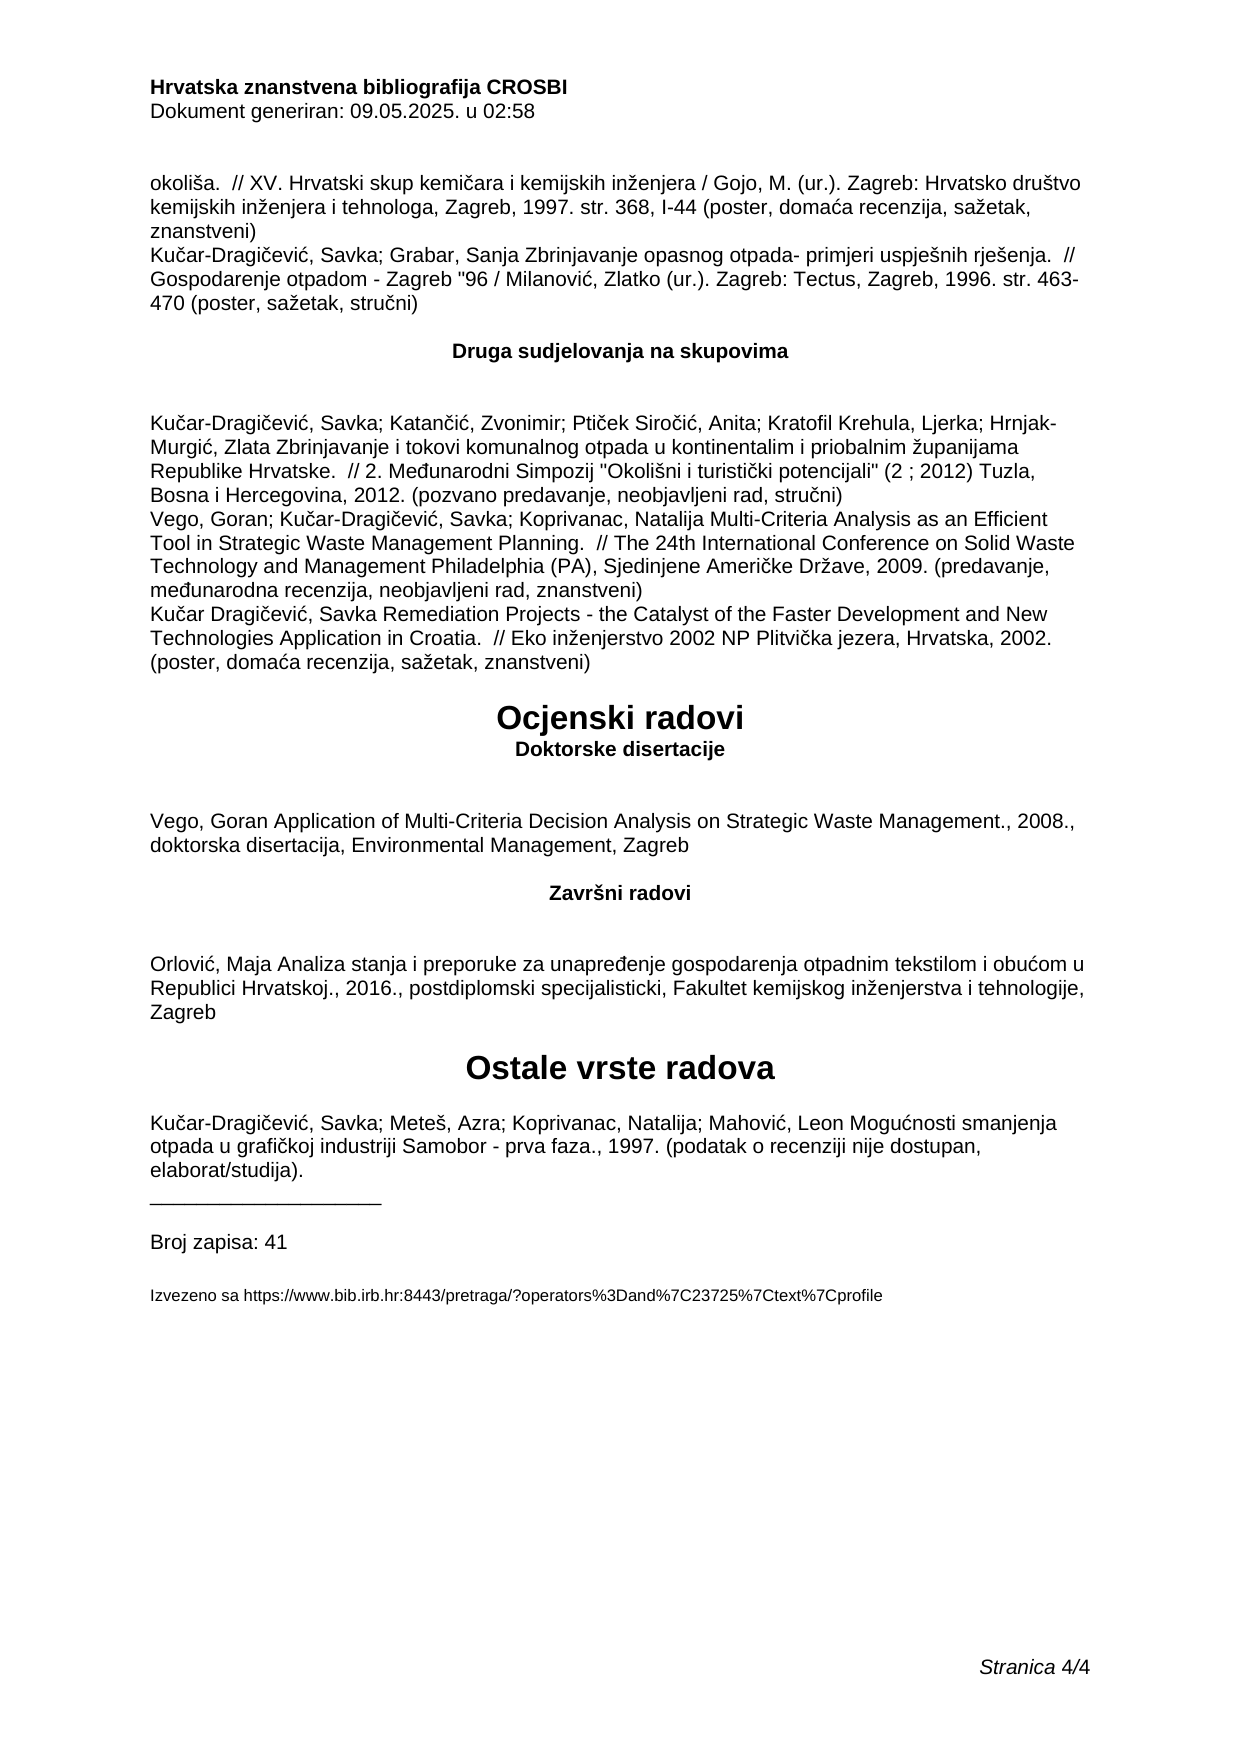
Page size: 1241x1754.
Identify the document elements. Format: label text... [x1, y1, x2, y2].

text Izvezeno sa https://www.bib.irb.hr:8443/pretraga/?operators%3Dand%7C23725%7Ctext%7Cprofile [150, 1285, 1090, 1304]
subtitle Ocjenski radovi [150, 698, 1090, 737]
text Broj zapisa: 41 [150, 1230, 1090, 1254]
text Kučar-Dragičević, Savka; Meteš, Azra; Koprivanac, Natalija; Mahović, Leon [150, 1110, 1090, 1182]
text ____________________ [150, 1182, 1090, 1206]
text Orlović, Maja [150, 952, 1090, 1024]
subtitle Doktorske disertacije [150, 737, 1090, 761]
subtitle Druga sudjelovanja na skupovima [150, 339, 1090, 363]
subtitle Završni radovi [150, 880, 1090, 904]
text Vego, Goran [150, 808, 1090, 856]
text Kučar-Dragičević, Savka; Grabar, Sanja [150, 243, 1090, 315]
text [150, 171, 1090, 243]
text Vego, Goran; Kučar-Dragičević, Savka; Koprivanac, Natalija [150, 506, 1090, 602]
text Kučar-Dragičević, Savka; Katančić, Zvonimir; Ptiček Siročić, Anita; Kratofil Krehula, Ljerka; Hrnjak-Murgić, Zlata [150, 411, 1090, 506]
subtitle Ostale vrste radova [150, 1048, 1090, 1086]
text Kučar Dragičević, Savka [150, 602, 1090, 674]
